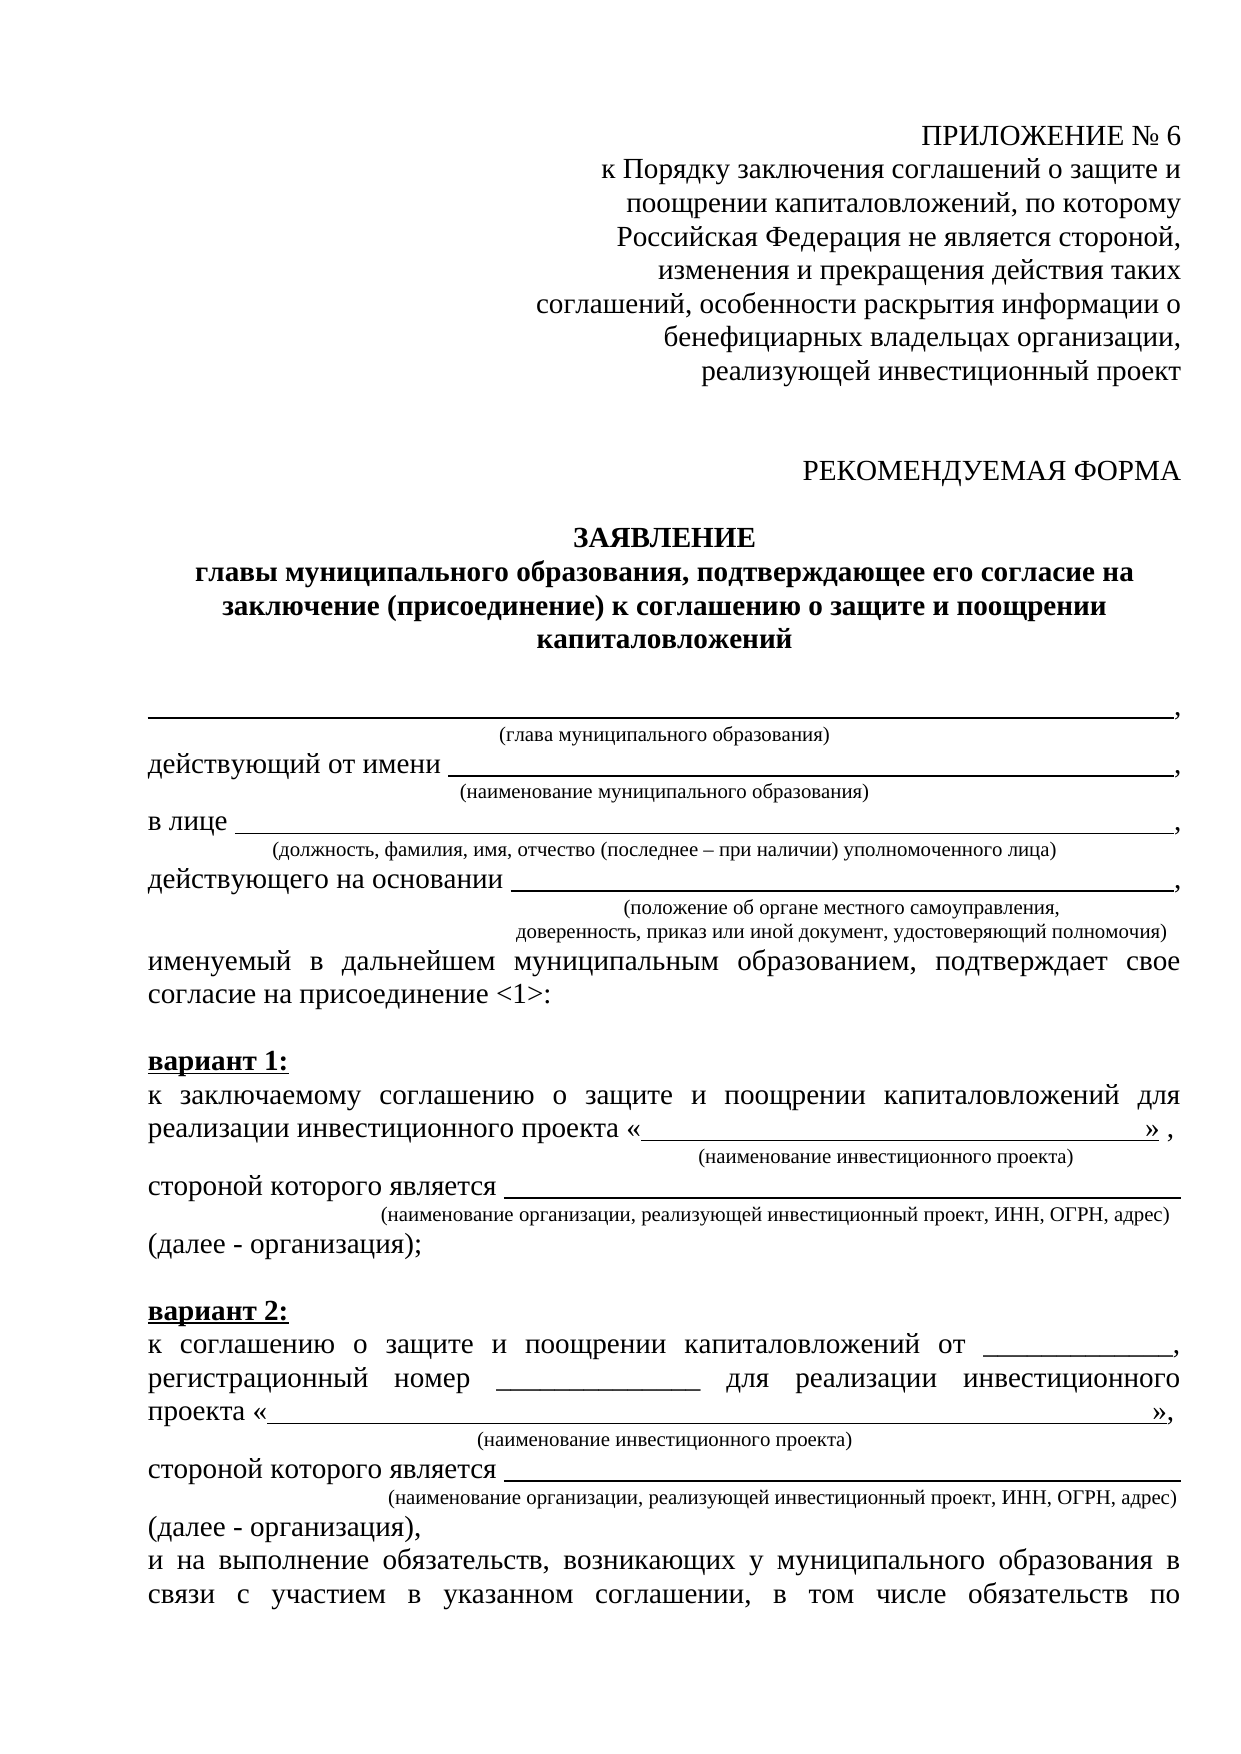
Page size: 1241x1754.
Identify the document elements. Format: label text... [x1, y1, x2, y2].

text , [148, 688, 1181, 722]
text ЗАЯВЛЕНИЕ [148, 521, 1181, 554]
text стороной которого является [148, 1168, 1181, 1202]
text (наименование организации, реализующей инвестиционный проект, ИНН, ОГРН, адрес) [369, 1202, 1181, 1226]
text (наименование муниципального образования) [148, 779, 1181, 803]
text (наименование инвестиционного проекта) [148, 1427, 1181, 1451]
text (наименование инвестиционного проекта) [148, 1144, 1181, 1168]
text стороной которого является [148, 1451, 1181, 1484]
text доверенность, приказ или иной документ, удостоверяющий полномочия) [502, 919, 1181, 943]
text РЕКОМЕНДУЕМАЯ ФОРМА [148, 453, 1181, 487]
text (глава муниципального образования) [148, 722, 1181, 746]
text в лице , [148, 803, 1181, 837]
text именуемый в дальнейшем муниципальным образованием, подтверждает свое согласие на присоединение <1>: [148, 943, 1181, 1010]
text ПРИЛОЖЕНИЕ № 6 [502, 118, 1181, 152]
text действующего на основании , [148, 861, 1181, 895]
text (наименование организации, реализующей инвестиционный проект, ИНН, ОГРН, адрес) [384, 1484, 1181, 1509]
text (далее - организация), [148, 1509, 1181, 1542]
text к Порядку заключения соглашений о защите и поощрении капиталовложений, по которому Российская Федерация не является стороной, изменения и прекращения действия таких соглашений, особенности раскрытия информации о бенефициарных владельцах организации, реализующей инвестиционный проект [502, 152, 1181, 386]
text (положение об органе местного самоуправления, [502, 895, 1181, 919]
text главы муниципального образования, подтверждающее его согласие на заключение (присоединение) к соглашению о защите и поощрении капиталовложений [148, 554, 1181, 655]
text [148, 1542, 1181, 1609]
text к заключаемому соглашению о защите и поощрении капиталовложений для реализации инвестиционного проекта « » , [148, 1077, 1181, 1144]
text вариант 2: [148, 1293, 1181, 1326]
text (должность, фамилия, имя, отчество (последнее – при наличии) уполномоченного лица) [148, 837, 1181, 861]
text к соглашению о защите и поощрении капиталовложений от _____________, регистрационный номер ______________ для реализации инвестиционного проекта « », [148, 1326, 1181, 1427]
text действующий от имени , [148, 746, 1181, 779]
text (далее - организация); [148, 1226, 1181, 1259]
text вариант 1: [148, 1043, 1181, 1077]
